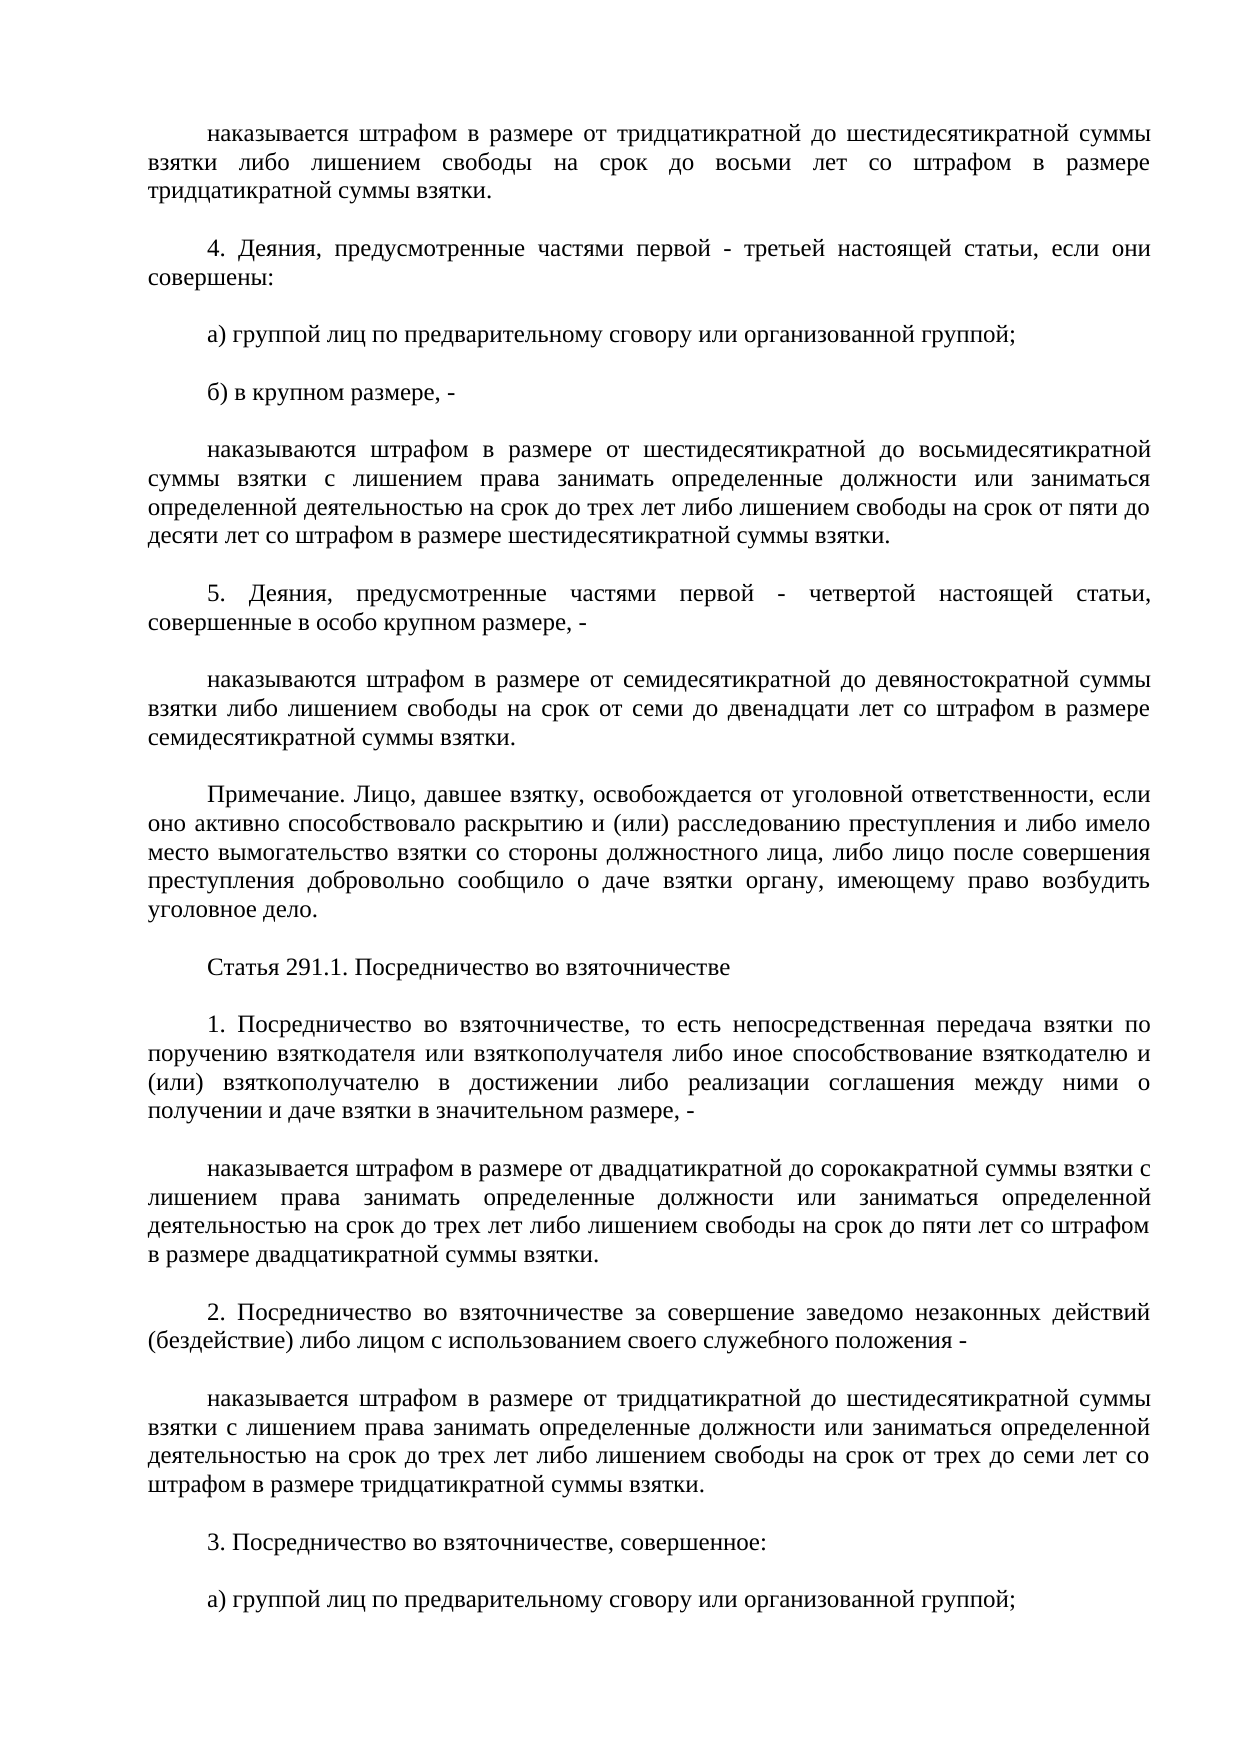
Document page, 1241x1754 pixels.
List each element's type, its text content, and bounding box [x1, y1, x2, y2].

text Примечание. Лицо, давшее взятку, освобождается от уголовной ответственности, если оно активно способствовало раскрытию и (или) расследованию преступления и либо имело место вымогательство взятки со стороны должностного лица, либо лицо после совершения преступления добровольно сообщило о даче взятки органу, имеющему право возбудить уголовное дело. [148, 779, 1152, 923]
text Статья 291.1. Посредничество во взяточничестве [148, 952, 1152, 981]
text наказывается штрафом в размере от тридцатикратной до шестидесятикратной суммы взятки с лишением права занимать определенные должности или заниматься определенной деятельностью на срок до трех лет либо лишением свободы на срок от трех до семи лет со штрафом в размере тридцатикратной суммы взятки. [148, 1383, 1152, 1498]
text 4. Деяния, предусмотренные частями первой - третьей настоящей статьи, если они совершены: [148, 233, 1152, 291]
text 3. Посредничество во взяточничестве, совершенное: [148, 1527, 1152, 1556]
text 1. Посредничество во взяточничестве, то есть непосредственная передача взятки по поручению взяткодателя или взяткополучателя либо иное способствование взяткодателю и (или) взяткополучателю в достижении либо реализации соглашения между ними о получении и даче взятки в значительном размере, - [148, 1009, 1152, 1124]
text 5. Деяния, предусмотренные частями первой - четвертой настоящей статьи, совершенные в особо крупном размере, - [148, 578, 1152, 636]
text б) в крупном размере, - [148, 377, 1152, 406]
text наказывается штрафом в размере от тридцатикратной до шестидесятикратной суммы взятки либо лишением свободы на срок до восьми лет со штрафом в размере тридцатикратной суммы взятки. [148, 118, 1152, 204]
text наказываются штрафом в размере от семидесятикратной до девяностократной суммы взятки либо лишением свободы на срок от семи до двенадцати лет со штрафом в размере семидесятикратной суммы взятки. [148, 664, 1152, 751]
text 2. Посредничество во взяточничестве за совершение заведомо незаконных действий (бездействие) либо лицом с использованием своего служебного положения - [148, 1297, 1152, 1354]
text а) группой лиц по предварительному сговору или организованной группой; [148, 1584, 1152, 1613]
text наказывается штрафом в размере от двадцатикратной до сорокакратной суммы взятки с лишением права занимать определенные должности или заниматься определенной деятельностью на срок до трех лет либо лишением свободы на срок до пяти лет со штрафом в размере двадцатикратной суммы взятки. [148, 1153, 1152, 1268]
text наказываются штрафом в размере от шестидесятикратной до восьмидесятикратной суммы взятки с лишением права занимать определенные должности или заниматься определенной деятельностью на срок до трех лет либо лишением свободы на срок от пяти до десяти лет со штрафом в размере шестидесятикратной суммы взятки. [148, 434, 1152, 549]
text а) группой лиц по предварительному сговору или организованной группой; [148, 319, 1152, 348]
